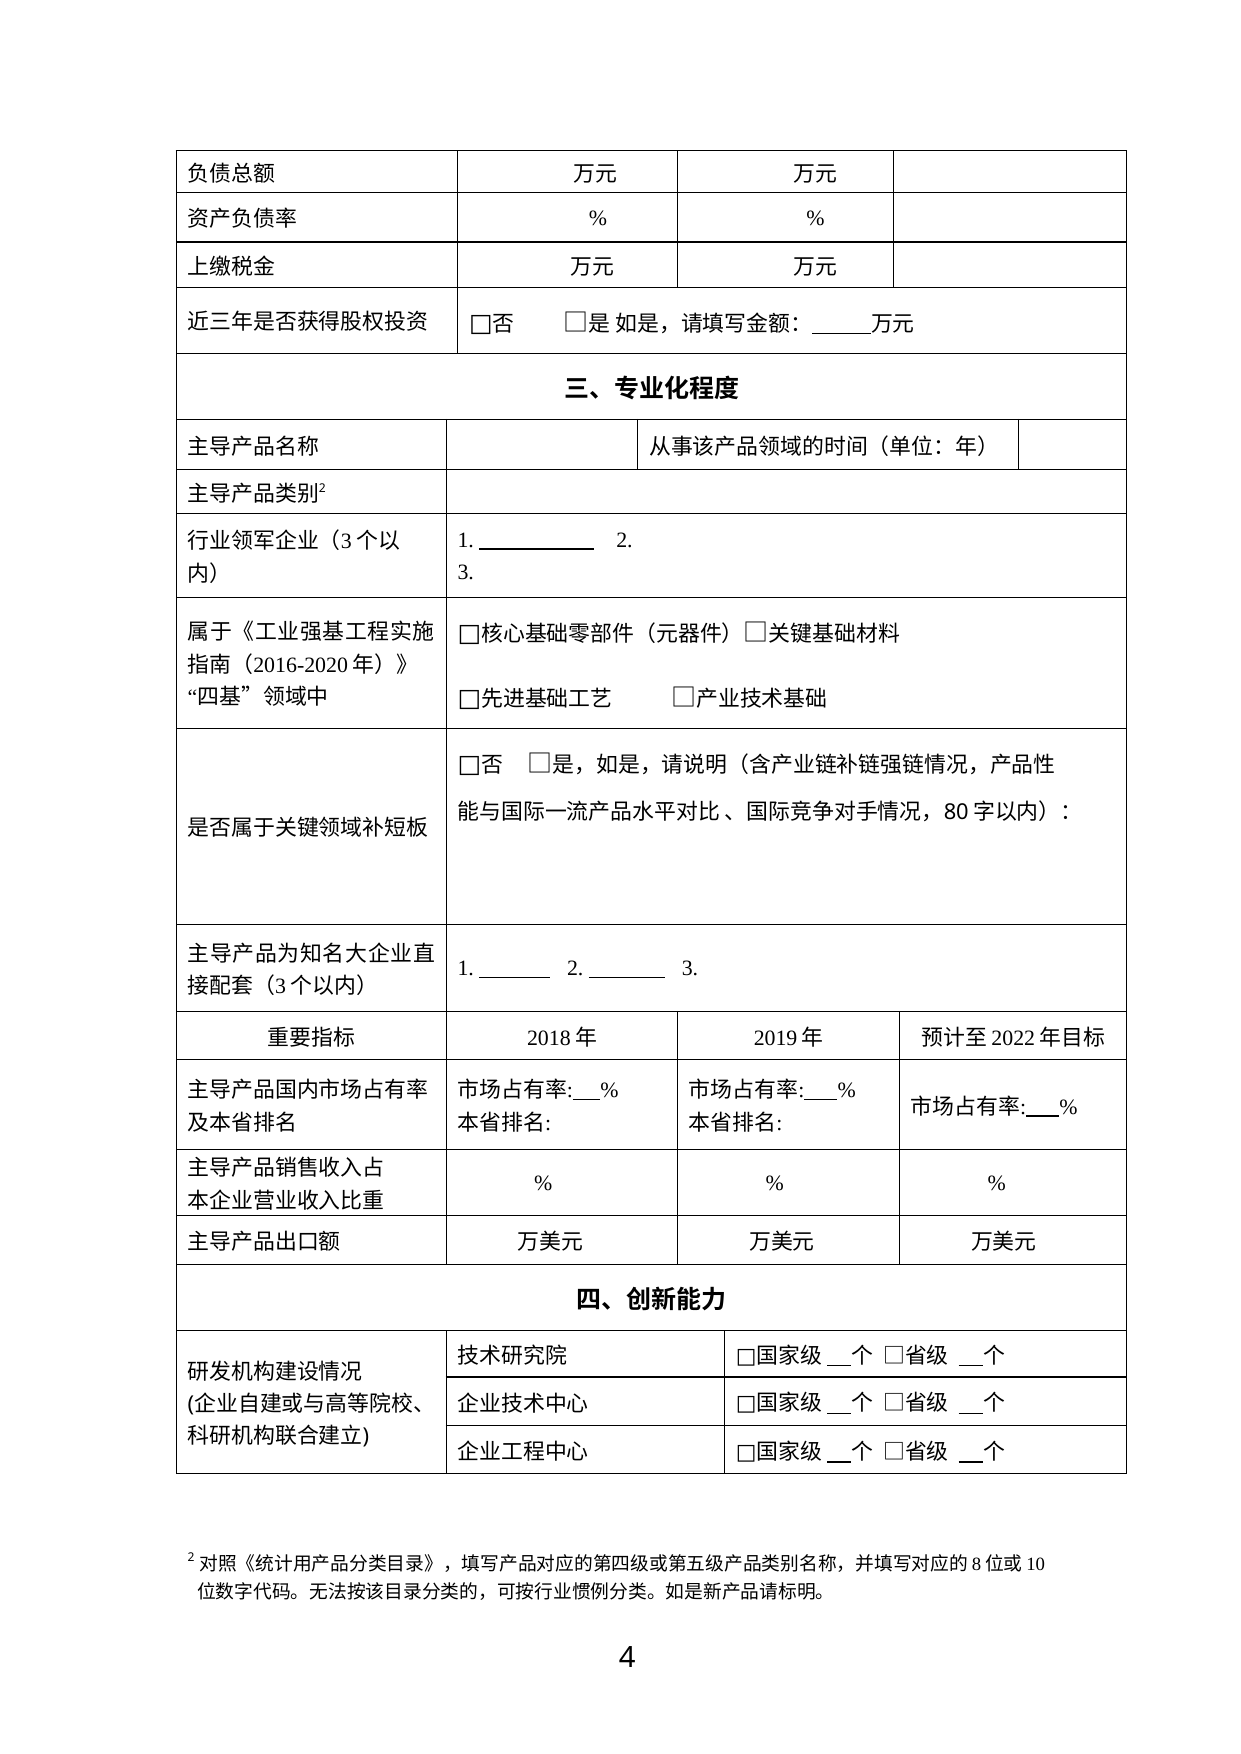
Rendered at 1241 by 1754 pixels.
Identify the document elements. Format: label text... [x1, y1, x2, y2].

table_cell [1019, 420, 1126, 469]
table_cell □国家级 个 □省级 个 [725, 1426, 1126, 1473]
table_cell [894, 193, 1126, 241]
table_cell 技术研究院 [447, 1331, 724, 1376]
table_cell % [447, 1150, 677, 1215]
table_cell 市场占有率: % 本省排名: [447, 1060, 677, 1149]
table_cell 三、专业化程度 [177, 354, 1126, 419]
table_cell □国家级 个 □省级 个 [725, 1331, 1126, 1376]
table_cell 万元 [678, 243, 893, 287]
table_cell 近三年是否获得股权投资 [177, 288, 457, 353]
table_cell 市场占有率: % [900, 1060, 1126, 1149]
table_cell 企业工程中心 [447, 1426, 724, 1473]
table_cell 1. 2. 3. [447, 514, 1126, 597]
table_cell 万元 [458, 151, 677, 192]
table_cell □国家级 个 □省级 个 [725, 1378, 1126, 1425]
table_cell 主导产品类别 [177, 470, 446, 513]
table_cell 主导产品出口额 [177, 1216, 446, 1264]
table_cell % [458, 193, 677, 241]
table_cell 1. 2. 3. [447, 925, 1126, 1011]
table_cell 万元 [458, 243, 677, 287]
table_cell 从事该产品领域的时间（单位：年） [638, 420, 1018, 469]
table_cell [894, 151, 1126, 192]
table_cell 主导产品名称 [177, 420, 446, 469]
table_cell 研发机构建设情况 (企业自建或与高等院校、科研机构联合建立) [177, 1331, 446, 1473]
table_cell 万元 [678, 151, 893, 192]
table_cell 主导产品为知名大企业直接配套（3个以内） [177, 925, 446, 1011]
table_cell 负债总额 [177, 151, 457, 192]
table_cell 是否属于关键领域补短板 [177, 729, 446, 924]
table_cell 重要指标 [177, 1012, 446, 1059]
table_cell 四、创新能力 [177, 1265, 1126, 1330]
table_cell 企业技术中心 [447, 1378, 724, 1425]
table_cell 万美元 [447, 1216, 677, 1264]
table_cell 属于《工业强基工程实施指南（2016-2020年）》 “四基”领域中 [177, 598, 446, 728]
table_cell % [678, 193, 893, 241]
table_cell 上缴税金 [177, 243, 457, 287]
table_cell % [678, 1150, 899, 1215]
table_cell [894, 243, 1126, 287]
table_cell □核心基础零部件（元器件）□关键基础材料 □先进基础工艺 □产业技术基础 [447, 598, 1126, 728]
table_cell 2019年 [678, 1012, 899, 1059]
table_cell [447, 420, 637, 469]
table_cell □否 □是，如是，请说明（含产业链补链强链情况，产品性 能与国际一流产品水平对比 、国际竞争对手情况，80字以内）： [447, 729, 1126, 924]
table_cell 万美元 [900, 1216, 1126, 1264]
table_cell 行业领军企业（3个以内） [177, 514, 446, 597]
table_cell 预计至2022年目标 [900, 1012, 1126, 1059]
table_cell □否 □是 如是，请填写金额： 万元 [458, 288, 1126, 353]
table_cell 主导产品销售收入占 本企业营业收入比重 [177, 1150, 446, 1215]
table_cell 万美元 [678, 1216, 899, 1264]
table_cell [447, 470, 1126, 513]
table_cell % [900, 1150, 1126, 1215]
table_cell 市场占有率: % 本省排名: [678, 1060, 899, 1149]
table_cell 资产负债率 [177, 193, 457, 241]
table_cell 主导产品国内市场占有率 及本省排名 [177, 1060, 446, 1149]
table_cell 2018年 [447, 1012, 677, 1059]
